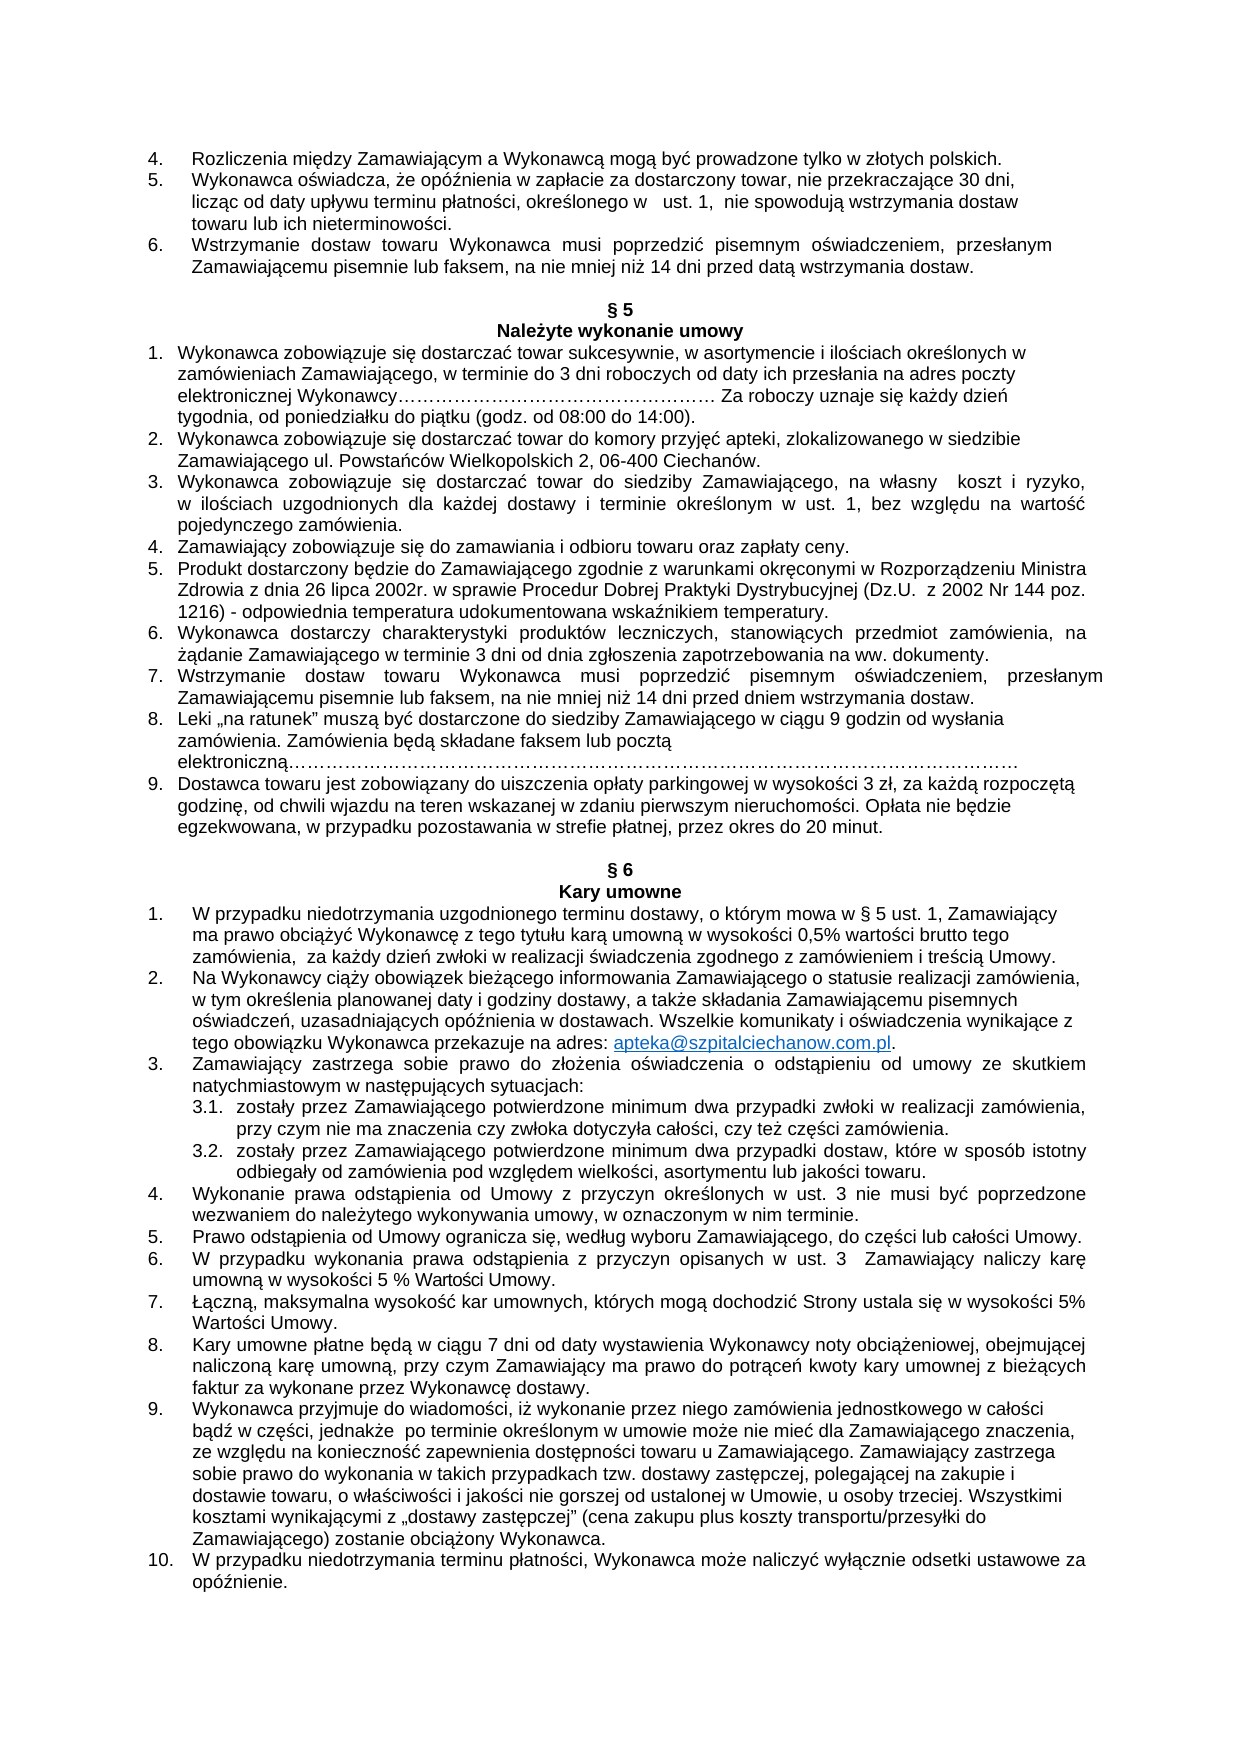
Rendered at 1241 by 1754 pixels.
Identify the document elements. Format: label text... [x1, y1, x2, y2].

text § 6 [148, 859, 1093, 881]
list Prawo odstąpienia od Umowy ogranicza się, według wyboru Zamawiającego, do części lub całości Umowy. [148, 1226, 1087, 1247]
text Kary umowne [148, 881, 1093, 902]
list Zamawiający zobowiązuje się do zamawiania i odbioru towaru oraz zapłaty ceny. [148, 536, 1087, 557]
list Łączną, maksymalna wysokość kar umownych, których mogą dochodzić Strony ustala się w wysokości 5% Wartości Umowy. [148, 1290, 1087, 1333]
list Wykonanie prawa odstąpienia od Umowy z przyczyn określonych w ust. 3 nie musi być poprzedzone wezwaniem do należytego wykonywania umowy, w oznaczonym w nim terminie. [148, 1183, 1087, 1226]
text Należyte wykonanie umowy [148, 320, 1093, 342]
text § 5 [148, 298, 1093, 320]
list Zamawiający zastrzega sobie prawo do złożenia oświadczenia o odstąpieniu od umowy ze skutkiem natychmiastowym w następujących sytuacjach: [148, 1053, 1087, 1096]
list Wstrzymanie dostaw towaru Wykonawca musi poprzedzić pisemnym oświadczeniem, przesłanym Zamawiającemu pisemnie lub faksem, na nie mniej niż 14 dni przed datą wstrzymania dostaw. [148, 234, 1053, 277]
list W przypadku niedotrzymania terminu płatności, Wykonawca może naliczyć wyłącznie odsetki ustawowe za opóźnienie. [148, 1549, 1087, 1592]
list zostały przez Zamawiającego potwierdzone minimum dwa przypadki zwłoki w realizacji zamówienia, przy czym nie ma znaczenia czy zwłoka dotyczyła całości, czy też części zamówienia. [192, 1096, 1087, 1139]
list Dostawca towaru jest zobowiązany do uiszczenia opłaty parkingowej w wysokości 3 zł, za każdą rozpoczętą [148, 773, 1087, 794]
list Wykonawca zobowiązuje się dostarczać towar do komory przyjęć apteki, zlokalizowanego w siedzibie Zamawiającego ul. Powstańców Wielkopolskich 2, 06-400 Ciechanów. [148, 428, 1087, 471]
list W przypadku wykonania prawa odstąpienia z przyczyn opisanych w ust. 3 Zamawiający naliczy karę umowną w wysokości 5 % Wartości Umowy. [148, 1247, 1087, 1290]
list Wykonawca dostarczy charakterystyki produktów leczniczych, stanowiących przedmiot zamówienia, na żądanie Zamawiającego w terminie 3 dni od dnia zgłoszenia zapotrzebowania na ww. dokumenty. [148, 622, 1087, 665]
list Wykonawca zobowiązuje się dostarczać towar sukcesywnie, w asortymencie i ilościach określonych w zamówieniach Zamawiającego, w terminie do 3 dni roboczych od daty ich przesłania na adres poczty elektronicznej Wykonawcy…………………………………………… Za roboczy uznaje się każdy dzień tygodnia, od poniedziałku do piątku (godz. od 08:00 do 14:00). [148, 342, 1087, 428]
list Na Wykonawcy ciąży obowiązek bieżącego informowania Zamawiającego o statusie realizacji zamówienia, w tym określenia planowanej daty i godziny dostawy, a także składania Zamawiającemu pisemnych oświadczeń, uzasadniających opóźnienia w dostawach. Wszelkie komunikaty i oświadczenia wynikające z tego obowiązku Wykonawca przekazuje na adres: apteka@szpitalciechanow.com.pl. [148, 967, 1087, 1053]
list Rozliczenia między Zamawiającym a Wykonawcą mogą być prowadzone tylko w złotych polskich. [148, 148, 1093, 169]
list Wykonawca przyjmuje do wiadomości, iż wykonanie przez niego zamówienia jednostkowego w całości bądź w części, jednakże po terminie określonym w umowie może nie mieć dla Zamawiającego znaczenia, ze względu na konieczność zapewnienia dostępności towaru u Zamawiającego. Zamawiający zastrzega sobie prawo do wykonania w takich przypadkach tzw. dostawy zastępczej, polegającej na zakupie i dostawie towaru, o właściwości i jakości nie gorszej od ustalonej w Umowie, u osoby trzeciej. Wszystkimi kosztami wynikającymi z „dostawy zastępczej” (cena zakupu plus koszty transportu/przesyłki do Zamawiającego) zostanie obciążony Wykonawca. [148, 1398, 1087, 1549]
list Wykonawca zobowiązuje się dostarczać towar do siedziby Zamawiającego, na własny koszt i ryzyko, w ilościach uzgodnionych dla każdej dostawy i terminie określonym w ust. 1, bez względu na wartość pojedynczego zamówienia. [148, 471, 1087, 536]
list Leki „na ratunek” muszą być dostarczone do siedziby Zamawiającego w ciągu 9 godzin od wysłania zamówienia. Zamówienia będą składane faksem lub pocztą elektroniczną……………………………………………………………………………………………………… [148, 708, 1104, 773]
list Produkt dostarczony będzie do Zamawiającego zgodnie z warunkami okręconymi w Rozporządzeniu Ministra Zdrowia z dnia 26 lipca 2002r. w sprawie Procedur Dobrej Praktyki Dystrybucyjnej (Dz.U. z 2002 Nr 144 poz. 1216) - odpowiednia temperatura udokumentowana wskaźnikiem temperatury. [148, 557, 1087, 622]
list zostały przez Zamawiającego potwierdzone minimum dwa przypadki dostaw, które w sposób istotny odbiegały od zamówienia pod względem wielkości, asortymentu lub jakości towaru. [192, 1139, 1087, 1183]
text godzinę, od chwili wjazdu na teren wskazanej w zdaniu pierwszym nieruchomości. Opłata nie będzie [177, 794, 1087, 816]
text egzekwowana, w przypadku pozostawania w strefie płatnej, przez okres do 20 minut. [177, 816, 1087, 838]
list Kary umowne płatne będą w ciągu 7 dni od daty wystawienia Wykonawcy noty obciążeniowej, obejmującej naliczoną karę umowną, przy czym Zamawiający ma prawo do potrąceń kwoty kary umownej z bieżących faktur za wykonane przez Wykonawcę dostawy. [148, 1333, 1087, 1398]
list Wykonawca oświadcza, że opóźnienia w zapłacie za dostarczony towar, nie przekraczające 30 dni, licząc od daty upływu terminu płatności, określonego w ust. 1, nie spowodują wstrzymania dostaw towaru lub ich nieterminowości. [148, 169, 1053, 234]
list W przypadku niedotrzymania uzgodnionego terminu dostawy, o którym mowa w § 5 ust. 1, Zamawiający ma prawo obciążyć Wykonawcę z tego tytułu karą umowną w wysokości 0,5% wartości brutto tego zamówienia, za każdy dzień zwłoki w realizacji świadczenia zgodnego z zamówieniem i treścią Umowy. [148, 902, 1087, 967]
list Wstrzymanie dostaw towaru Wykonawca musi poprzedzić pisemnym oświadczeniem, przesłanym Zamawiającemu pisemnie lub faksem, na nie mniej niż 14 dni przed dniem wstrzymania dostaw. [148, 665, 1104, 708]
